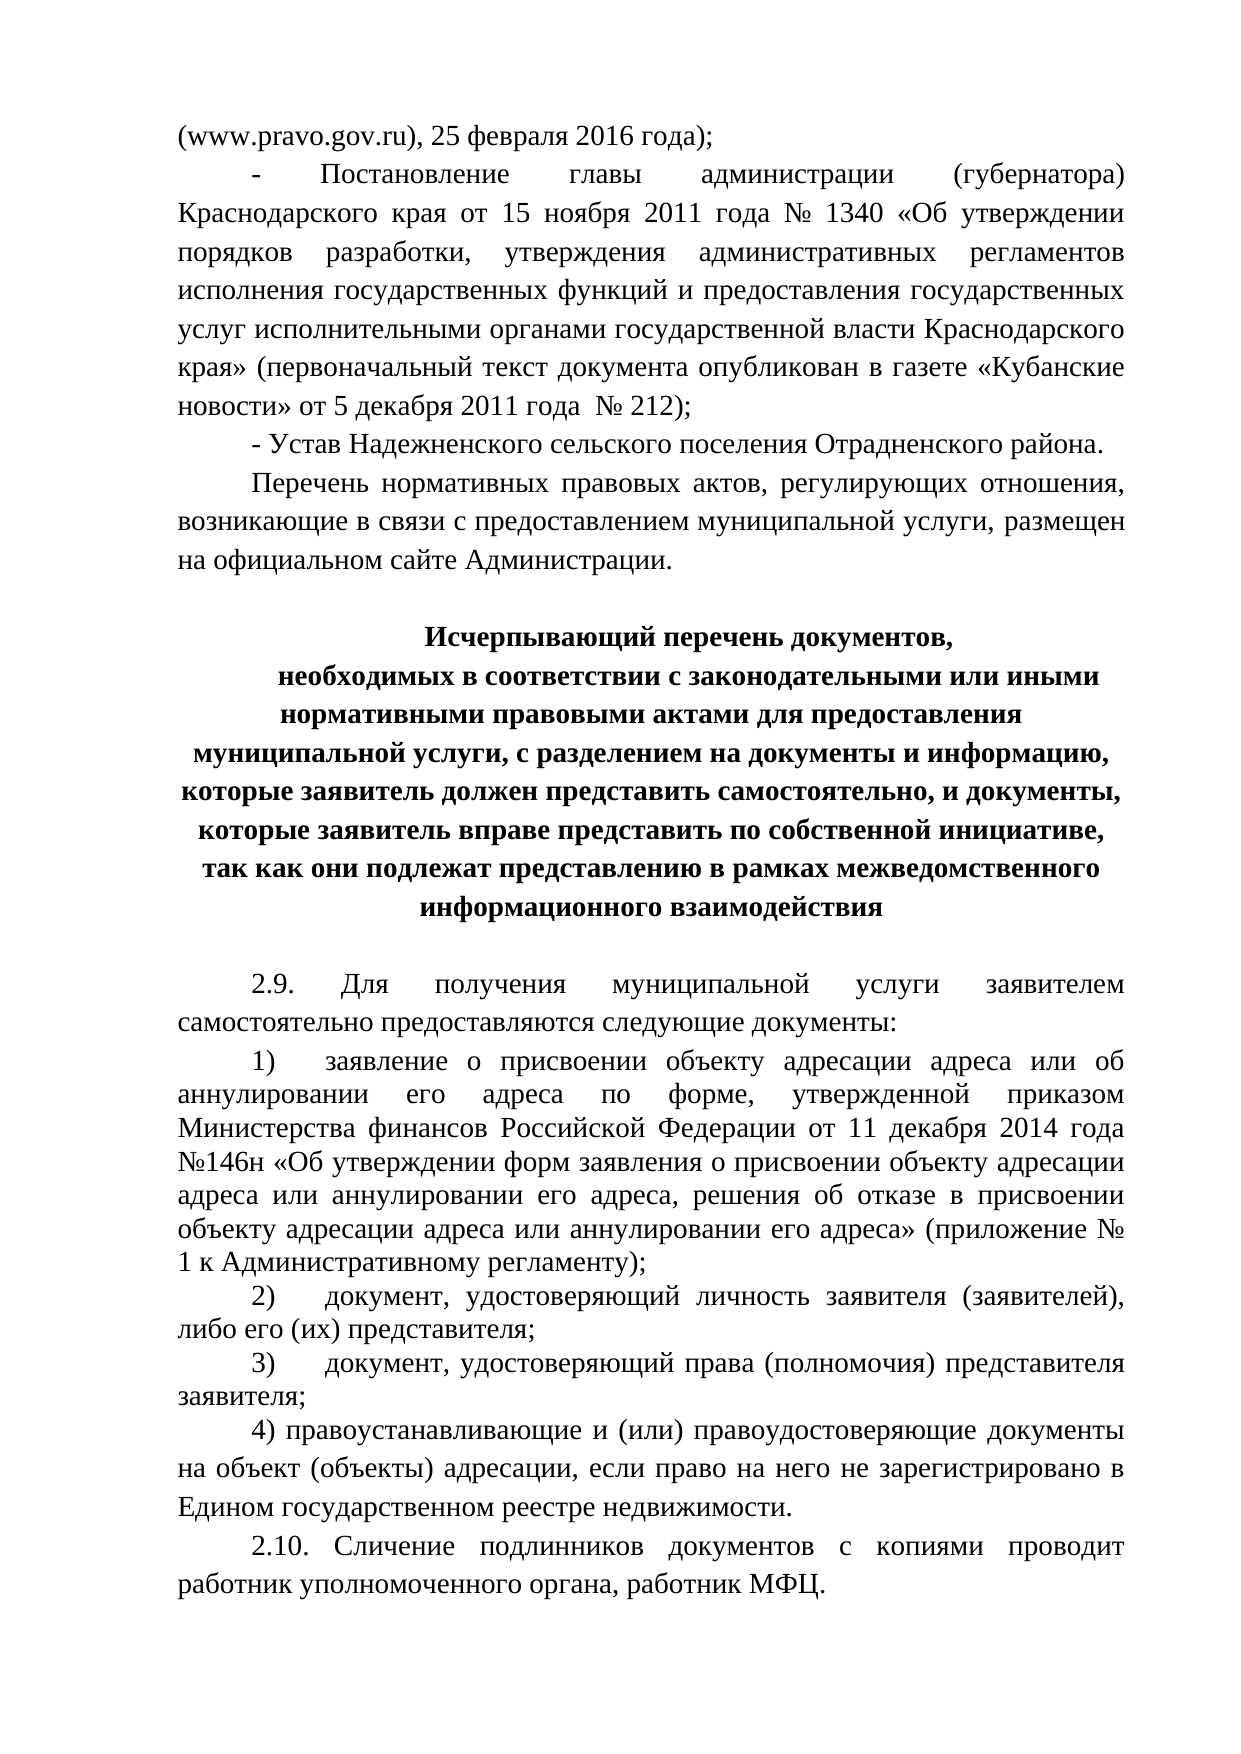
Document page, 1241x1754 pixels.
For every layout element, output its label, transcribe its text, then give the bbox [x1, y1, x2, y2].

list документ, удостоверяющий личность заявителя (заявителей), либо его (их) представителя; [177, 1278, 1125, 1345]
list заявление о присвоении объекту адресации адреса или об аннулировании его адреса по форме, утвержденной приказом Министерства финансов Российской Федерации от 11 декабря 2014 года №146н «Об утверждении форм заявления о присвоении объекту адресации адреса или аннулировании его адреса, решения об отказе в присвоении объекту адресации адреса или аннулировании его адреса» (приложение № 1 к Административному регламенту); [177, 1043, 1125, 1278]
text необходимых в соответствии с законодательными или иными [177, 658, 1125, 691]
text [177, 118, 1125, 152]
text информационного взаимодействия [177, 889, 1125, 922]
text Перечень нормативных правовых актов, регулирующих отношения, возникающие в связи с предоставлением муниципальной услуги, размещен на официальном сайте Администрации. [177, 465, 1125, 576]
text Исчерпывающий перечень документов, [177, 619, 1125, 653]
text 2.9. Для получения муниципальной услуги заявителем самостоятельно предоставляются следующие документы: [177, 966, 1125, 1038]
text нормативными правовыми актами для предоставления муниципальной услуги, с разделением на документы и информацию, которые заявитель должен представить самостоятельно, и документы, которые заявитель вправе представить по собственной инициативе, так как они подлежат представлению в рамках межведомственного [177, 696, 1125, 884]
list документ, удостоверяющий права (полномочия) представителя заявителя; [177, 1345, 1125, 1412]
text 4) правоустанавливающие и (или) правоудостоверяющие документы на объект (объекты) адресации, если право на него не зарегистрировано в Едином государственном реестре недвижимости. [177, 1412, 1125, 1523]
text - Постановление главы администрации (губернатора) Краснодарского края от 15 ноября 2011 года № 1340 «Об утверждении порядков разработки, утверждения административных регламентов исполнения государственных функций и предоставления государственных услуг исполнительными органами государственной власти Краснодарского края» (первоначальный текст документа опубликован в газете «Кубанские новости» от 5 декабря 2011 года № 212); [177, 157, 1125, 421]
text - Устав Надежненского сельского поселения Отрадненского района. [177, 426, 1125, 460]
text 2.10. Сличение подлинников документов с копиями проводит работник уполномоченного органа, работник МФЦ. [177, 1528, 1125, 1600]
